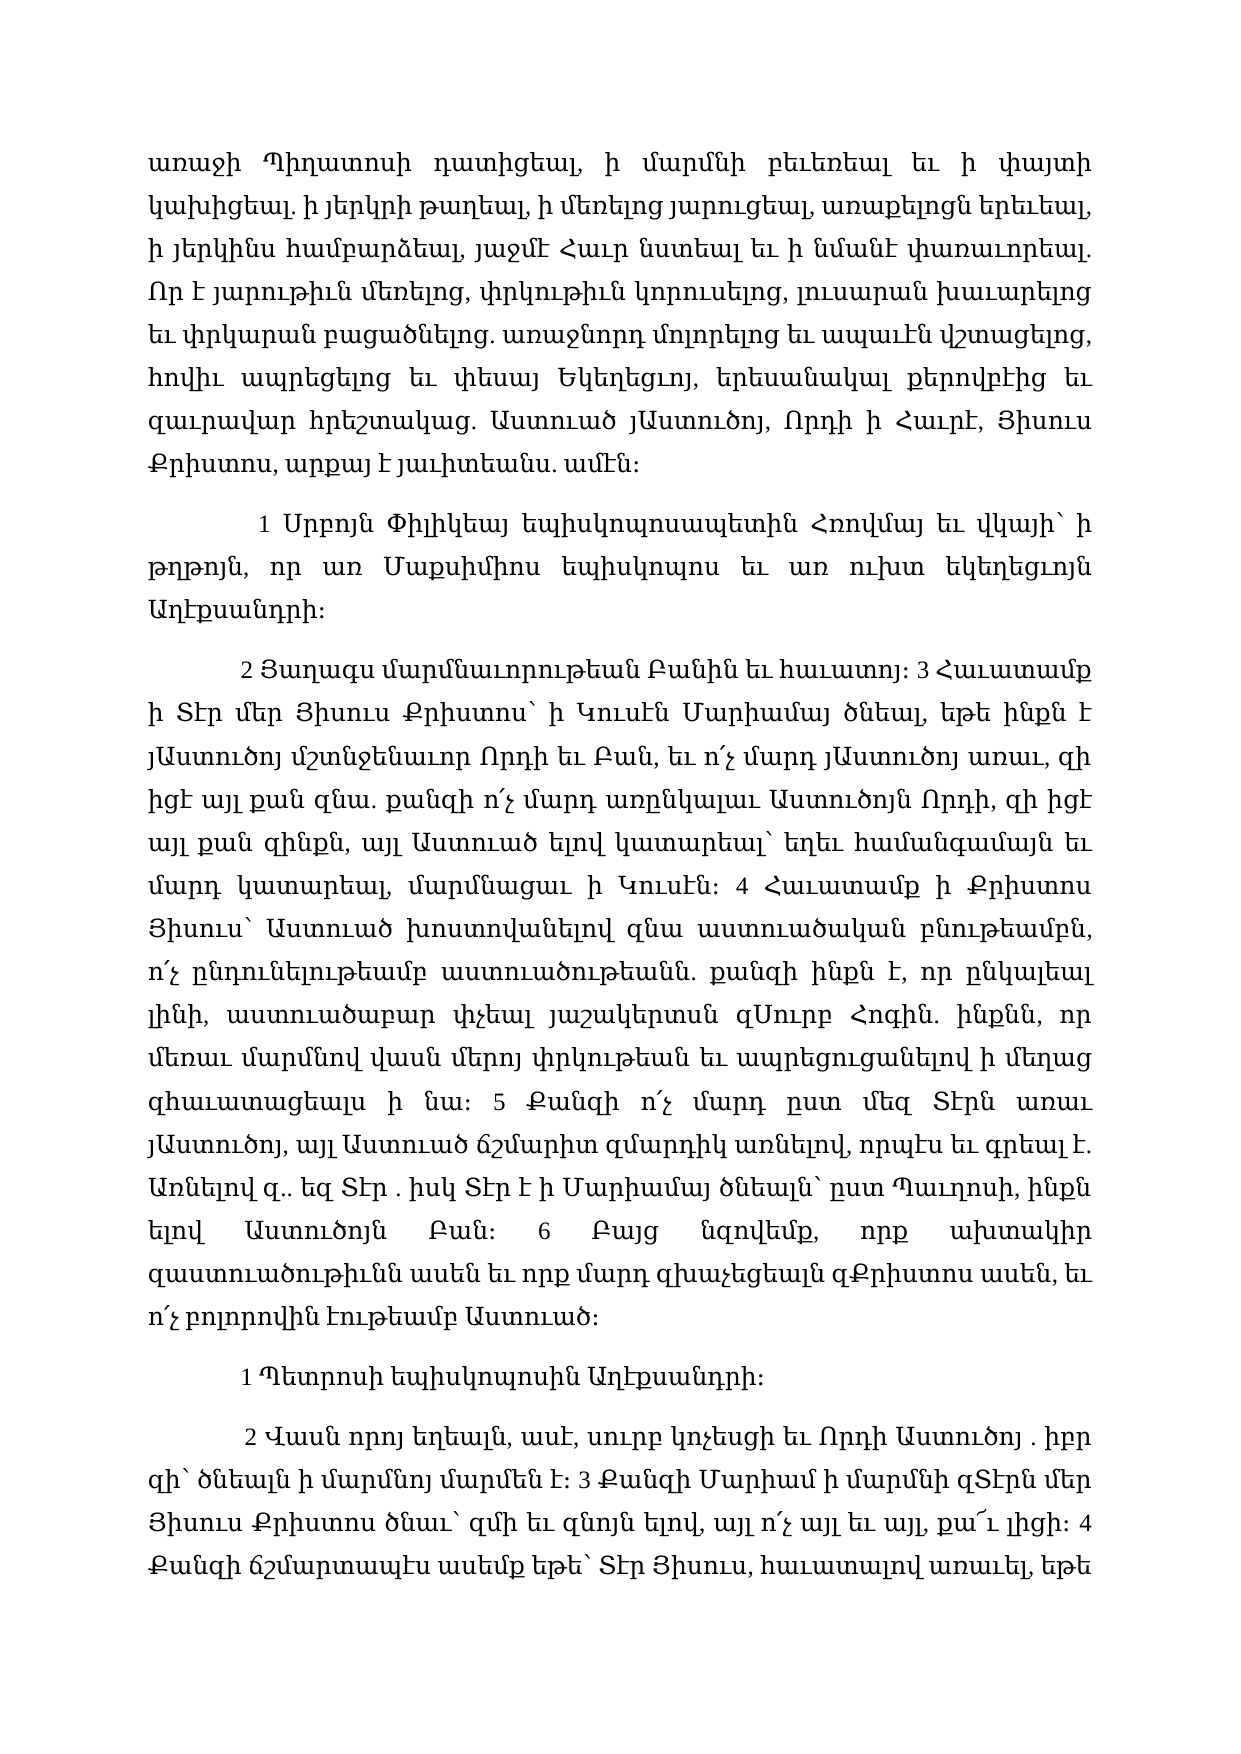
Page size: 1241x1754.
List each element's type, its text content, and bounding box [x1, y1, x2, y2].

text 1 Պետրոսի եպիսկոպոսին Աղէքսանդրի։ [148, 1362, 1093, 1391]
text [148, 148, 1093, 478]
text 1 Սրբոյն Փիլիկեայ եպիսկոպոսապետին Հռովմայ եւ վկայի՝ ի թղթոյն, որ առ Մաքսիմիոս եպիսկոպոս եւ առ ուխտ եկեղեցւոյն Աղէքսանդրի։ [148, 509, 1093, 624]
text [148, 1422, 1093, 1580]
text 2 Յաղագս մարմնաւորութեան Բանին եւ հաւատոյ։ 3 Հաւատամք ի Տէր մեր Յիսուս Քրիստոս՝ ի Կուսէն Մարիամայ ծնեալ, եթե ինքն է յԱստուծոյ մշտնջենաւոր Որդի եւ Բան, եւ ո՛չ մարդ յԱստուծոյ առաւ, զի իցէ այլ քան զնա. քանզի ո՛չ մարդ առընկալաւ Աստուծոյն Որդի, զի իցէ այլ քան զինքն, այլ Աստուած ելով կատարեալ՝ եղեւ համանգամայն եւ մարդ կատարեալ, մարմնացաւ ի Կուսէն։ 4 Հաւատամք ի Քրիստոս Յիսուս՝ Աստուած խոստովանելով զնա աստուածական բնութեամբն, ո՛չ ընդունելութեամբ աստուածութեանն. քանզի ինքն է, որ ընկալեալ լինի, աստուածաբար փչեալ յաշակերտսն զՍուրբ Հոգին. ինքնն, որ մեռաւ մարմնով վասն մերոյ փրկութեան եւ ապրեցուցանելով ի մեղաց զհաւատացեալս ի նա։ 5 Քանզի ո՛չ մարդ ըստ մեզ Տէրն առաւ յԱստուծոյ, այլ Աստուած ճշմարիտ զմարդիկ առնելով, որպէս եւ գրեալ է. Առնելով զ.. եզ Տէր . իսկ Տէր է ի Մարիամայ ծնեալն՝ ըստ Պաւղոսի, ինքն ելով Աստուծոյն Բան։ 6 Բայց նզովեմք, որք ախտակիր զաստուածութիւնն ասեն եւ որք մարդ զխաչեցեալն զՔրիստոս ասեն, եւ ո՛չ բոլորովին էութեամբ Աստուած։ [148, 655, 1093, 1331]
